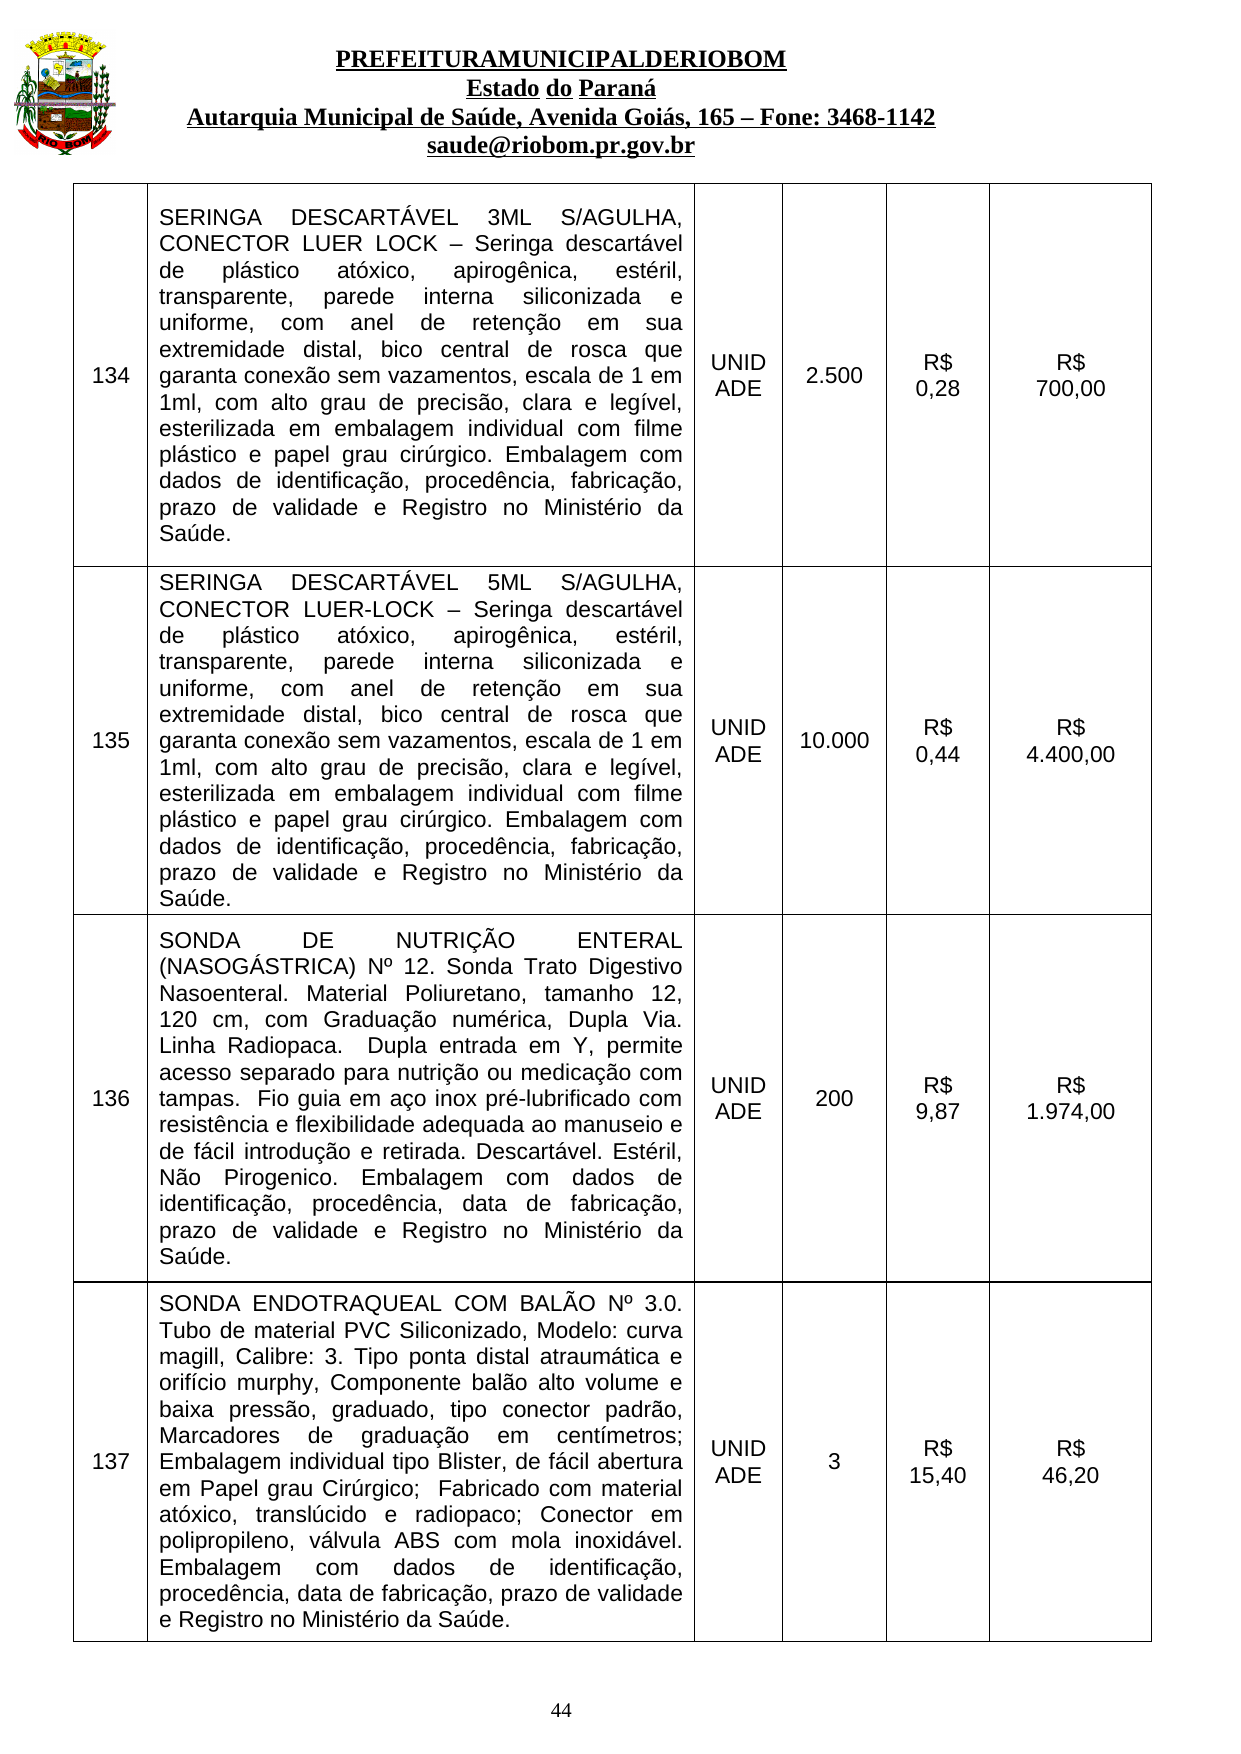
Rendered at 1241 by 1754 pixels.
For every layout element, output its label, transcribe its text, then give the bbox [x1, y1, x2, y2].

picture [14, 29, 116, 155]
table_cell R$ 0,28 [887, 184, 989, 566]
table_cell SERINGA DESCARTÁVEL 3ML S/AGULHA, CONECTOR LUER LOCK – Seringa descartável de plástico atóxico, apirogênica, estéril, transparente, parede interna siliconizada e uniforme, com anel de retenção em sua extremidade distal, bico central de rosca que garanta conexão sem vazamentos, escala de 1 em 1ml, com alto grau de precisão, clara e legível, esterilizada em embalagem individual com filme plástico e papel grau cirúrgico. Embalagem com dados de identificação, procedência, fabricação, prazo de validade e Registro no Ministério da Saúde. [148, 184, 694, 566]
table_cell UNIDADE [695, 567, 782, 914]
table_cell SONDA DE NUTRIÇÃO ENTERAL (NASOGÁSTRICA) Nº 12. Sonda Trato Digestivo Nasoenteral. Material Poliuretano, tamanho 12, 120 cm, com Graduação numérica, Dupla Via. Linha Radiopaca. Dupla entrada em Y, permite acesso separado para nutrição ou medicação com tampas. Fio guia em aço inox pré-lubrificado com resistência e flexibilidade adequada ao manuseio e de fácil introdução e retirada. Descartável. Estéril, Não Pirogenico. Embalagem com dados de identificação, procedência, data de fabricação, prazo de validade e Registro no Ministério da Saúde. [148, 915, 694, 1281]
table_cell 3 [783, 1283, 886, 1641]
table_cell SERINGA DESCARTÁVEL 5ML S/AGULHA, CONECTOR LUER-LOCK – Seringa descartável de plástico atóxico, apirogênica, estéril, transparente, parede interna siliconizada e uniforme, com anel de retenção em sua extremidade distal, bico central de rosca que garanta conexão sem vazamentos, escala de 1 em 1ml, com alto grau de precisão, clara e legível, esterilizada em embalagem individual com filme plástico e papel grau cirúrgico. Embalagem com dados de identificação, procedência, fabricação, prazo de validade e Registro no Ministério da Saúde. [148, 567, 694, 914]
table_cell R$ 1.974,00 [990, 915, 1151, 1281]
table_cell 2.500 [783, 184, 886, 566]
table_cell R$ 46,20 [990, 1283, 1151, 1641]
table_cell 136 [74, 915, 147, 1281]
table_cell R$ 700,00 [990, 184, 1151, 566]
table_cell UNIDADE [695, 1283, 782, 1641]
table_cell UNIDADE [695, 184, 782, 566]
table_cell R$ 9,87 [887, 915, 989, 1281]
table_cell 134 [74, 184, 147, 566]
table_cell 200 [783, 915, 886, 1281]
table_cell 10.000 [783, 567, 886, 914]
table_cell 137 [74, 1283, 147, 1641]
table_cell 135 [74, 567, 147, 914]
table_cell SONDA ENDOTRAQUEAL COM BALÃO Nº 3.0. Tubo de material PVC Siliconizado, Modelo: curva magill, Calibre: 3. Tipo ponta distal atraumática e orifício murphy, Componente balão alto volume e baixa pressão, graduado, tipo conector padrão, Marcadores de graduação em centímetros; Embalagem individual tipo Blister, de fácil abertura em Papel grau Cirúrgico; Fabricado com material atóxico, translúcido e radiopaco; Conector em polipropileno, válvula ABS com mola inoxidável. Embalagem com dados de identificação, procedência, data de fabricação, prazo de validade e Registro no Ministério da Saúde. [148, 1283, 694, 1641]
table_cell R$ 15,40 [887, 1283, 989, 1641]
table_cell R$ 4.400,00 [990, 567, 1151, 914]
table_cell R$ 0,44 [887, 567, 989, 914]
table_cell UNIDADE [695, 915, 782, 1281]
